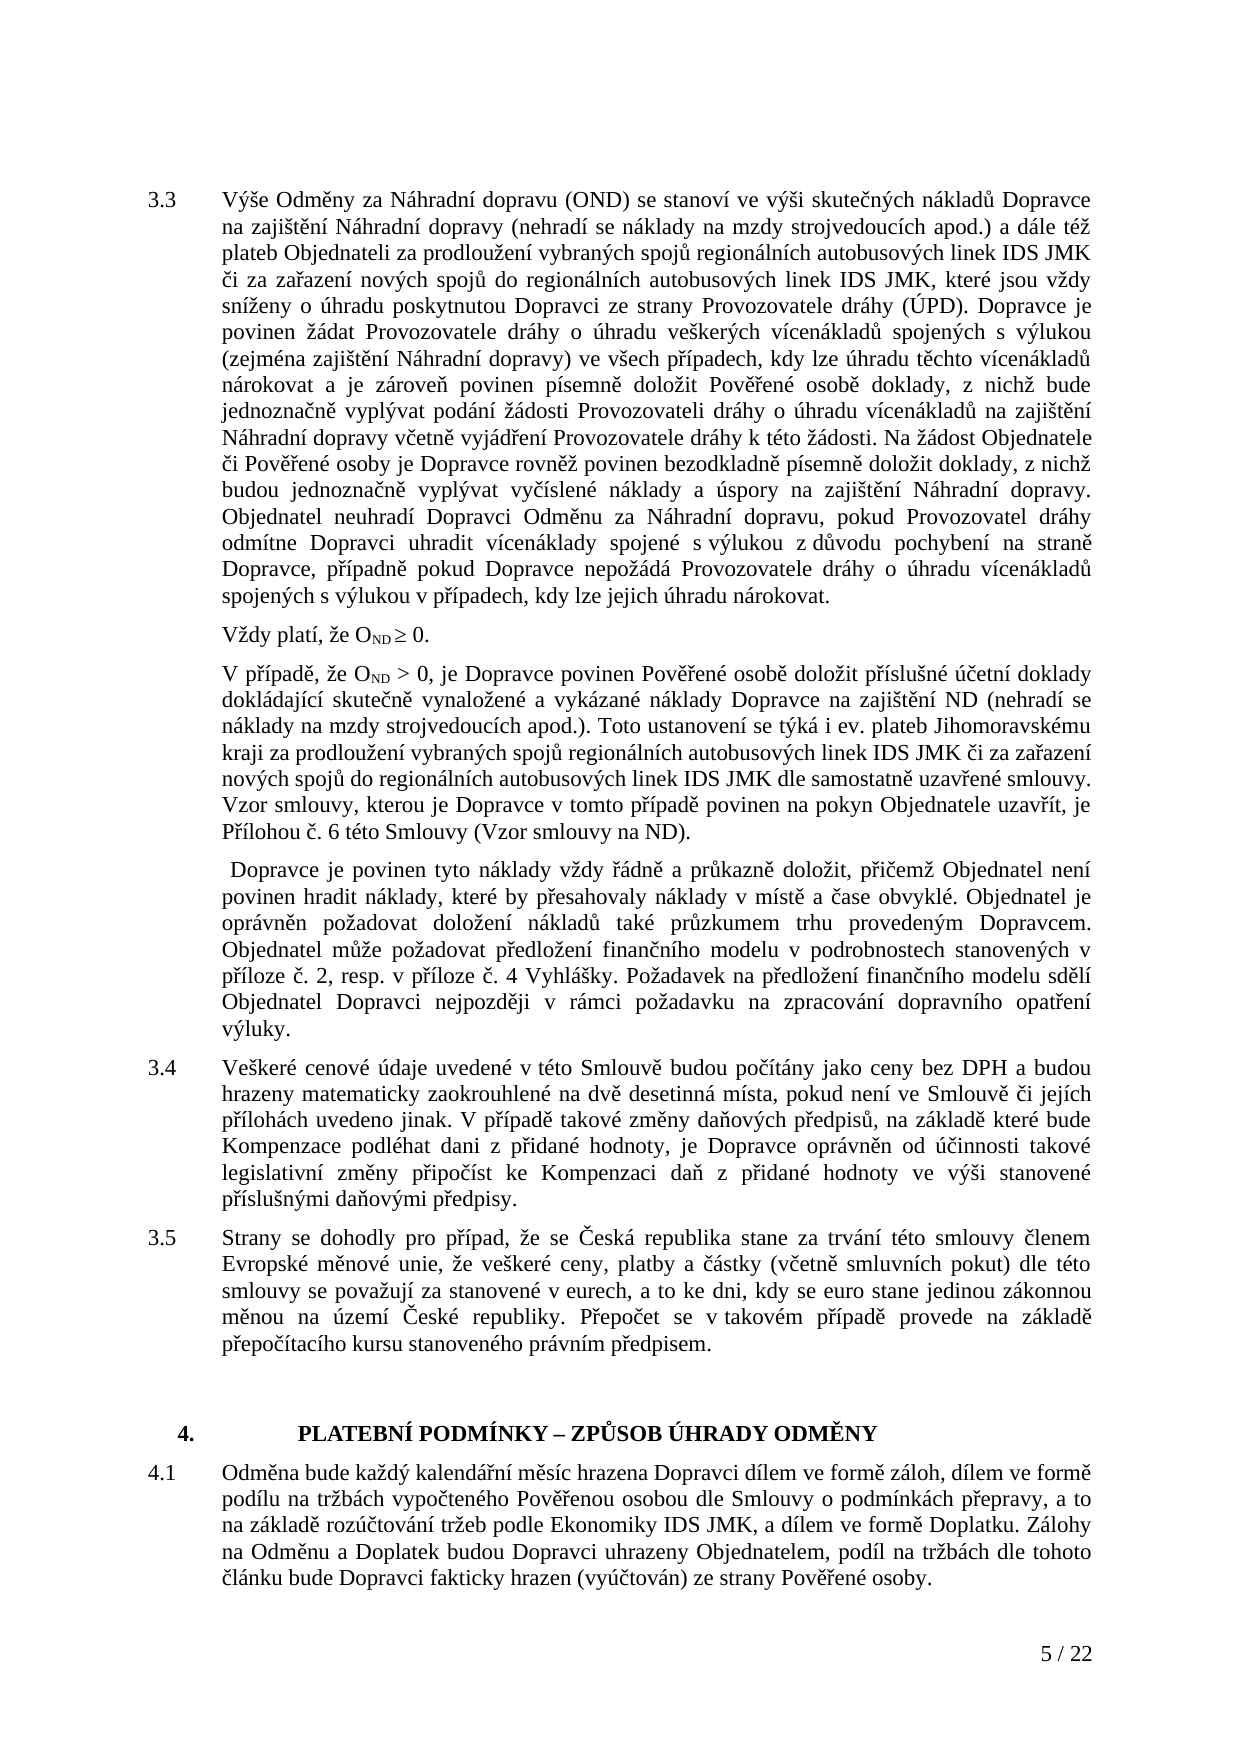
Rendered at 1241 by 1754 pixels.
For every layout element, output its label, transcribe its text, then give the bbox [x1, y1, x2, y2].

list V případě, že OND > 0, je Dopravce povinen Pověřené osobě doložit příslušné účetní doklady dokládající skutečně vynaložené a vykázané náklady Dopravce na zajištění ND (nehradí se náklady na mzdy strojvedoucích apod.). Toto ustanovení se týká i ev. plateb Jihomoravskému kraji za prodloužení vybraných spojů regionálních autobusových linek IDS JMK či za zařazení nových spojů do regionálních autobusových linek IDS JMK dle samostatně uzavřené smlouvy. Vzor smlouvy, kterou je Dopravce v tomto případě povinen na pokyn Objednatele uzavřít, je Přílohou č. 6 této Smlouvy (Vzor smlouvy na ND). [222, 659, 1092, 844]
text Strany se dohodly pro případ, že se Česká republika stane za trvání této smlouvy členem Evropské měnové unie, že veškeré ceny, platby a částky (včetně smluvních pokut) dle této smlouvy se považují za stanovené v eurech, a to ke dni, kdy se euro stane jedinou zákonnou měnou na území České republiky. Přepočet se v takovém případě provede na základě přepočítacího kursu stanoveného právním předpisem. [148, 1224, 1092, 1356]
list Vždy platí, že OND ≥ 0. [222, 621, 1092, 647]
text Veškeré cenové údaje uvedené v této Smlouvě budou počítány jako ceny bez DPH a budou hrazeny matematicky zaokrouhlené na dvě desetinná místa, pokud není ve Smlouvě či jejích přílohách uvedeno jinak. V případě takové změny daňových předpisů, na základě které bude Kompenzace podléhat dani z přidané hodnoty, je Dopravce oprávněn od účinnosti takové legislativní změny připočíst ke Kompenzaci daň z přidané hodnoty ve výši stanovené příslušnými daňovými předpisy. [148, 1053, 1092, 1212]
text Výše Odměny za Náhradní dopravu (OND) se stanoví ve výši skutečných nákladů Dopravce na zajištění Náhradní dopravy (nehradí se náklady na mzdy strojvedoucích apod.) a dále též plateb Objednateli za prodloužení vybraných spojů regionálních autobusových linek IDS JMK či za zařazení nových spojů do regionálních autobusových linek IDS JMK, které jsou vždy sníženy o úhradu poskytnutou Dopravci ze strany Provozovatele dráhy (ÚPD). Dopravce je povinen žádat Provozovatele dráhy o úhradu veškerých vícenákladů spojených s výlukou (zejména zajištění Náhradní dopravy) ve všech případech, kdy lze úhradu těchto vícenákladů nárokovat a je zároveň povinen písemně doložit Pověřené osobě doklady, z nichž bude jednoznačně vyplývat podání žádosti Provozovateli dráhy o úhradu vícenákladů na zajištění Náhradní dopravy včetně vyjádření Provozovatele dráhy k této žádosti. Na žádost Objednatele či Pověřené osoby je Dopravce rovněž povinen bezodkladně písemně doložit doklady, z nichž budou jednoznačně vyplývat vyčíslené náklady a úspory na zajištění Náhradní dopravy. Objednatel neuhradí Dopravci Odměnu za Náhradní dopravu, pokud Provozovatel dráhy odmítne Dopravci uhradit vícenáklady spojené s výlukou z důvodu pochybení na straně Dopravce, případně pokud Dopravce nepožádá Provozovatele dráhy o úhradu vícenákladů spojených s výlukou v případech, kdy lze jejich úhradu nárokovat. [148, 187, 1092, 608]
list Dopravce je povinen tyto náklady vždy řádně a průkazně doložit, přičemž Objednatel není povinen hradit náklady, které by přesahovaly náklady v místě a čase obvyklé. Objednatel je oprávněn požadovat doložení nákladů také průzkumem trhu provedeným Dopravcem. Objednatel může požadovat předložení finančního modelu v podrobnostech stanovených v příloze č. 2, resp. v příloze č. 4 Vyhlášky. Požadavek na předložení finančního modelu sdělí Objednatel Dopravci nejpozději v rámci požadavku na zpracování dopravního opatření výluky. [222, 857, 1092, 1041]
text Odměna bude každý kalendářní měsíc hrazena Dopravci dílem ve formě záloh, dílem ve formě podílu na tržbách vypočteného Pověřenou osobou dle Smlouvy o podmínkách přepravy, a to na základě rozúčtování tržeb podle Ekonomiky IDS JMK, a dílem ve formě Doplatku. Zálohy na Odměnu a Doplatek budou Dopravci uhrazeny Objednatelem, podíl na tržbách dle tohoto článku bude Dopravci fakticky hrazen (vyúčtován) ze strany Pověřené osoby. [148, 1459, 1092, 1590]
subtitle Platební podmínky – způsob úhrady Odměny [177, 1420, 1092, 1446]
